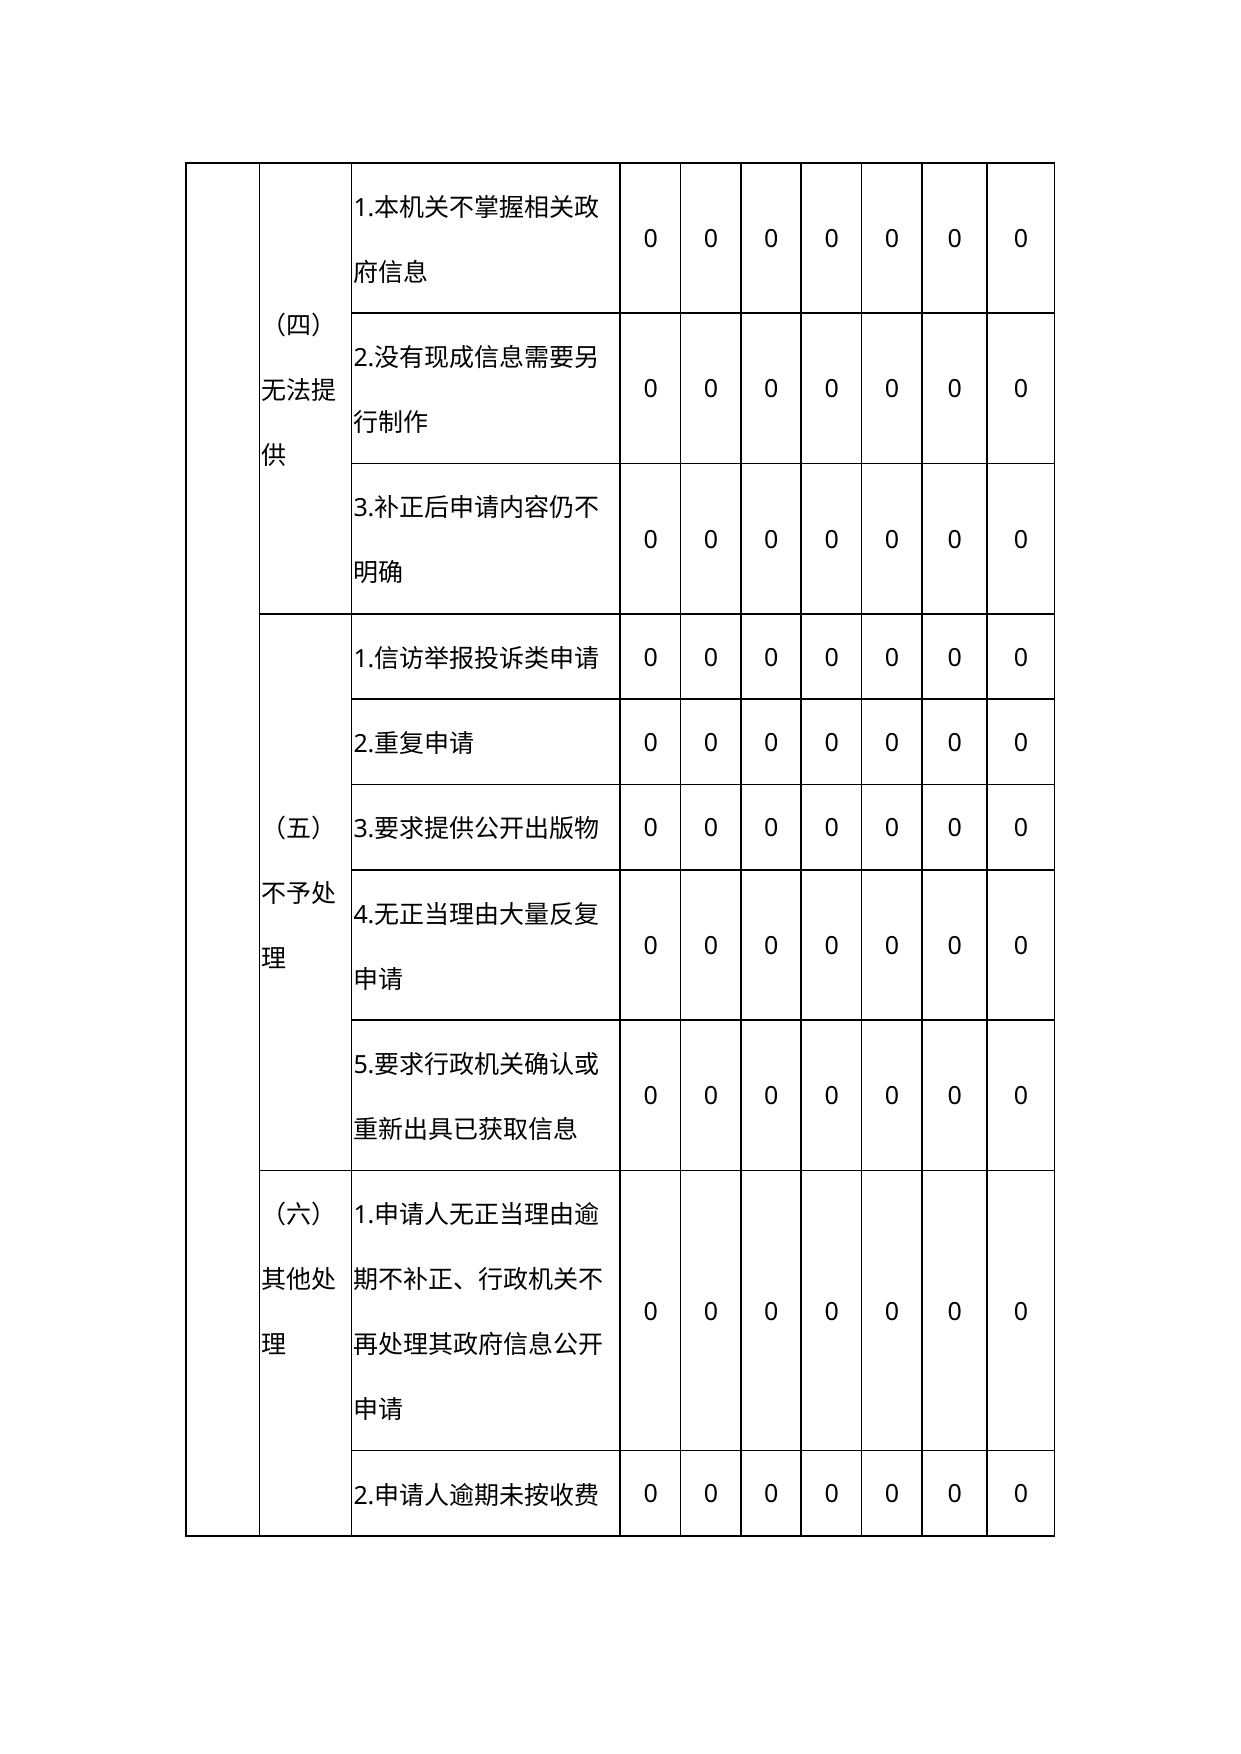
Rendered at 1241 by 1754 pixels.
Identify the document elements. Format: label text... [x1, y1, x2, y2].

table_cell 0 [681, 1171, 740, 1450]
table_cell 0 [742, 615, 800, 698]
table_cell 0 [988, 314, 1054, 463]
table_cell 0 [681, 314, 740, 463]
table_cell 0 [621, 1451, 680, 1535]
table_cell 0 [681, 164, 740, 312]
table_cell 1.信访举报投诉类申请 [352, 615, 619, 698]
table_cell 0 [923, 464, 986, 613]
table_cell 0 [802, 164, 861, 312]
table_cell 0 [862, 164, 921, 312]
table_cell 0 [742, 1171, 800, 1450]
table_cell 0 [862, 785, 921, 869]
table_cell 0 [621, 1021, 680, 1169]
table_cell 0 [923, 314, 986, 463]
table_cell 0 [988, 1171, 1054, 1450]
table_cell 0 [621, 700, 680, 783]
table_cell 0 [742, 785, 800, 869]
table_cell （五）不予处理 [260, 615, 351, 1169]
table_cell 0 [621, 785, 680, 869]
table_cell 0 [862, 1171, 921, 1450]
table_cell 0 [621, 464, 680, 613]
table_cell 0 [681, 615, 740, 698]
table_cell 0 [862, 1021, 921, 1169]
table_cell 0 [802, 1171, 861, 1450]
table_cell 0 [923, 164, 986, 312]
table_cell 2.重复申请 [352, 700, 619, 783]
table_cell 0 [742, 314, 800, 463]
table_cell 0 [802, 314, 861, 463]
table_cell 0 [862, 464, 921, 613]
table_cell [352, 1451, 619, 1535]
table_cell 0 [802, 1451, 861, 1535]
table_cell 0 [802, 700, 861, 783]
table_cell 0 [862, 700, 921, 783]
table_cell 0 [923, 615, 986, 698]
table_cell 1.本机关不掌握相关政府信息 [352, 164, 619, 312]
table_cell 0 [742, 1451, 800, 1535]
table_cell 5.要求行政机关确认或重新出具已获取信息 [352, 1021, 619, 1169]
table_cell 0 [923, 1171, 986, 1450]
table_cell 0 [988, 1021, 1054, 1169]
table_cell 4.无正当理由大量反复申请 [352, 871, 619, 1019]
table_cell 0 [988, 871, 1054, 1019]
table_cell 0 [923, 700, 986, 783]
table_cell 0 [681, 464, 740, 613]
table_cell 0 [988, 615, 1054, 698]
table_cell 0 [988, 164, 1054, 312]
table_cell 0 [862, 314, 921, 463]
table_cell （四）无法提供 [260, 164, 351, 613]
table_cell 0 [621, 615, 680, 698]
table_cell 0 [862, 1451, 921, 1535]
table_cell 0 [681, 700, 740, 783]
table_cell 0 [802, 871, 861, 1019]
table_cell 0 [988, 785, 1054, 869]
table_cell 3.要求提供公开出版物 [352, 785, 619, 869]
table_cell 1.申请人无正当理由逾期不补正、行政机关不再处理其政府信息公开申请 [352, 1171, 619, 1450]
table_cell 0 [742, 871, 800, 1019]
table_cell 0 [802, 464, 861, 613]
table_cell 0 [988, 700, 1054, 783]
table_cell 0 [621, 1171, 680, 1450]
table_cell 2.没有现成信息需要另行制作 [352, 314, 619, 463]
table_cell 0 [621, 314, 680, 463]
table_cell 0 [862, 871, 921, 1019]
table_cell 0 [681, 1451, 740, 1535]
table_cell 0 [988, 464, 1054, 613]
table_cell 0 [681, 1021, 740, 1169]
table_cell 0 [802, 785, 861, 869]
table_cell 3.补正后申请内容仍不明确 [352, 464, 619, 613]
table_cell 0 [742, 1021, 800, 1169]
table_cell 0 [742, 164, 800, 312]
table_cell 0 [802, 615, 861, 698]
table_cell 0 [681, 785, 740, 869]
table_cell 0 [621, 164, 680, 312]
table_cell 0 [923, 871, 986, 1019]
table_cell 0 [923, 1451, 986, 1535]
table_cell 0 [923, 785, 986, 869]
table_cell 0 [621, 871, 680, 1019]
table_cell 0 [802, 1021, 861, 1169]
table_cell 0 [681, 871, 740, 1019]
table_cell 0 [742, 464, 800, 613]
table_cell 0 [988, 1451, 1054, 1535]
table_cell 0 [862, 615, 921, 698]
table_cell 0 [742, 700, 800, 783]
table_cell 0 [923, 1021, 986, 1169]
table_cell （六）其他处理 [260, 1171, 351, 1535]
